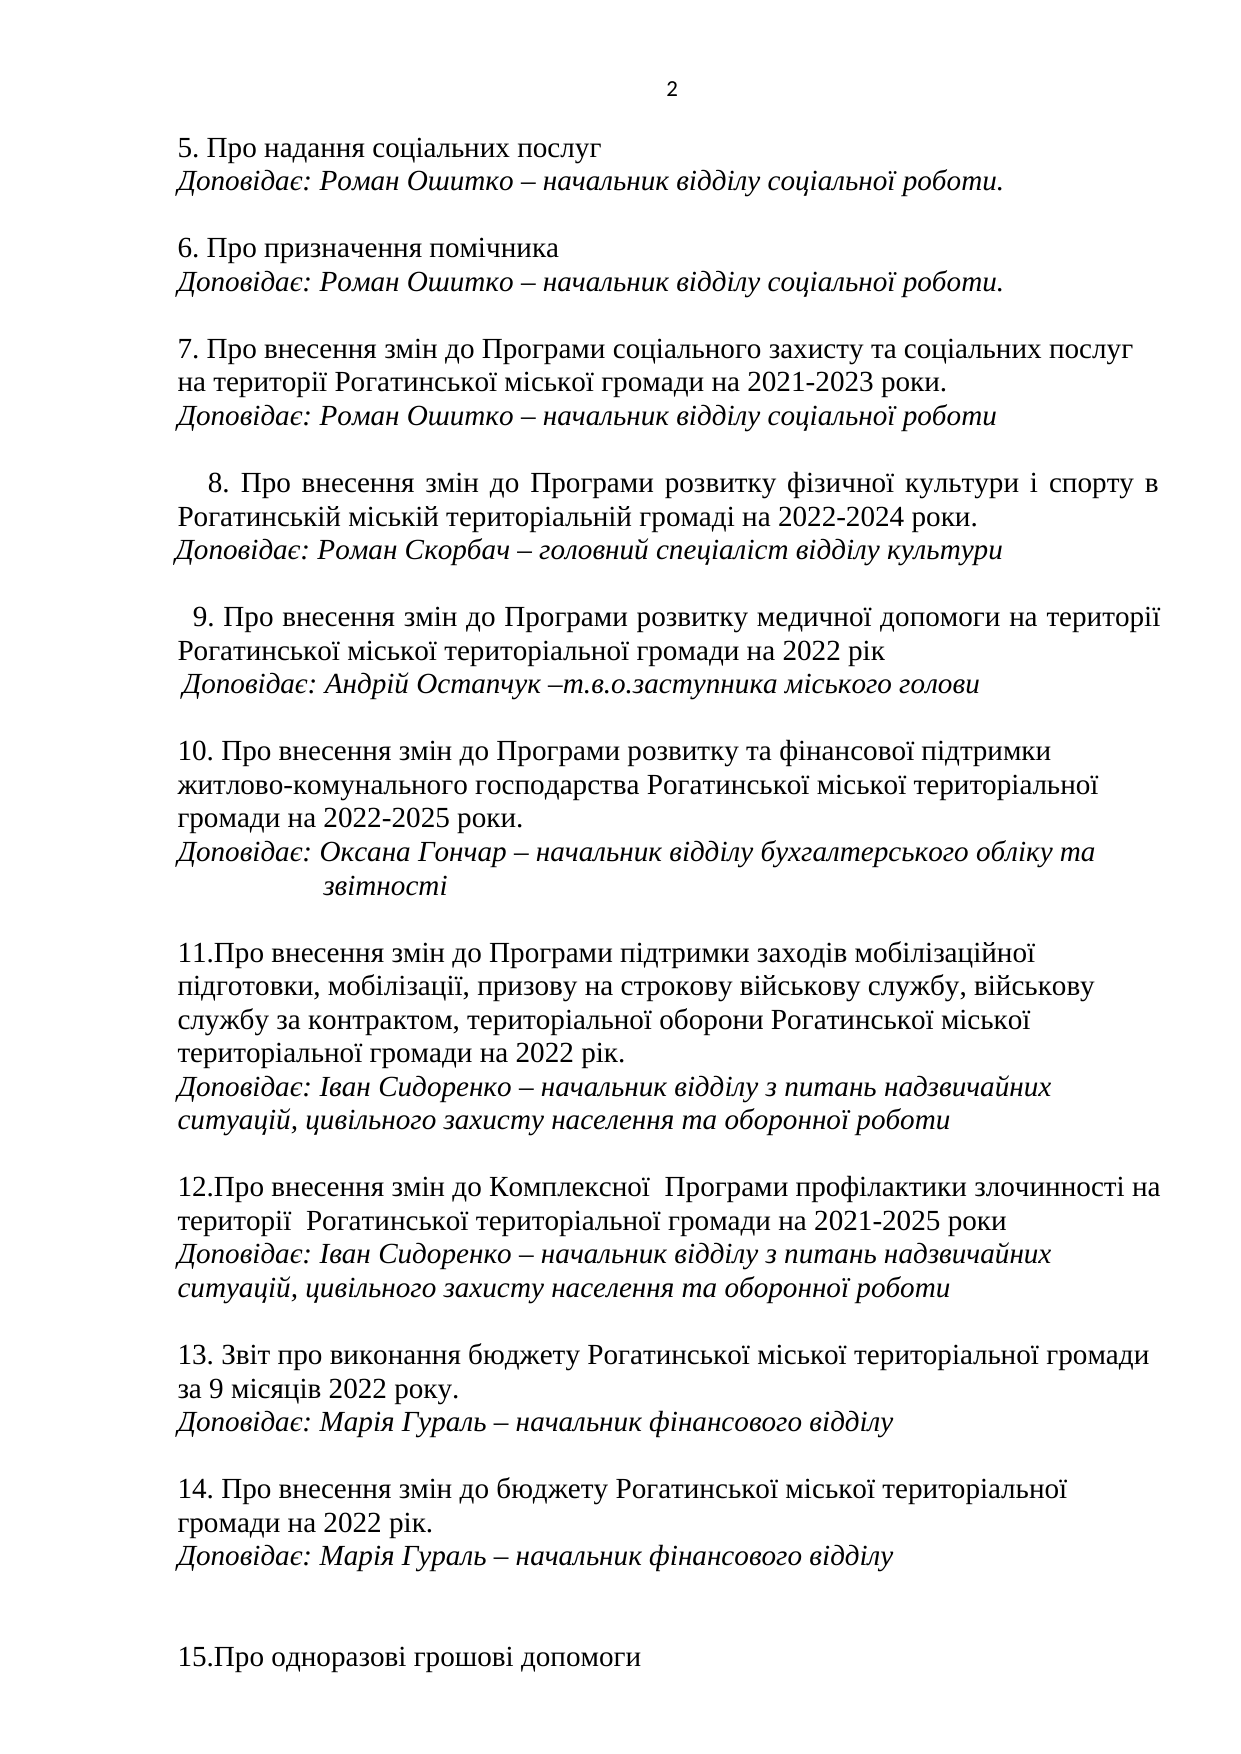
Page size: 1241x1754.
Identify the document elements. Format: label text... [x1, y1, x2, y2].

text Доповідає: Іван Сидоренко – начальник відділу з питань надзвичайних ситуацій, цивільного захисту населення та оборонної роботи [177, 1069, 1167, 1136]
text 5. Про надання соціальних послуг [177, 130, 1161, 163]
text 11.Про внесення змін до Програми підтримки заходів мобілізаційної підготовки, мобілізації, призову на строкову військову службу, військову службу за контрактом, територіальної оборони Рогатинської міської територіальної громади на 2022 рік. [177, 935, 1167, 1069]
text 12.Про внесення змін до Комплексної Програми профілактики злочинності на території Рогатинської територіальної громади на 2021-2025 роки [177, 1169, 1167, 1237]
text 15.Про одноразові грошові допомоги [177, 1639, 1167, 1673]
text Доповідає: Роман Скорбач – головний спеціаліст відділу культури [131, 532, 1161, 566]
text 6. Про призначення помічника [177, 230, 1167, 264]
text 14. Про внесення змін до бюджету Рогатинської міської територіальної громади на 2022 рік. [177, 1471, 1167, 1538]
text 8. Про внесення змін до Програми розвитку фізичної культури і спорту в Рогатинській міській територіальній громаді на 2022-2024 роки. [131, 465, 1161, 532]
text 13. Звіт про виконання бюджету Рогатинської міської територіальної громади за 9 місяців 2022 року. [177, 1337, 1167, 1404]
text 7. Про внесення змін до Програми соціального захисту та соціальних послуг на території Рогатинської міської громади на 2021-2023 роки. [177, 331, 1161, 398]
text Доповідає: Марія Гураль – начальник фінансового відділу [177, 1404, 1167, 1438]
text 9. Про внесення змін до Програми розвитку медичної допомоги на території Рогатинської міської територіальної громади на 2022 рік [131, 599, 1161, 666]
text Доповідає: Марія Гураль – начальник фінансового відділу [177, 1538, 1167, 1572]
text Доповідає: Іван Сидоренко – начальник відділу з питань надзвичайних ситуацій, цивільного захисту населення та оборонної роботи [177, 1237, 1167, 1304]
text Доповідає: Роман Ошитко – начальник відділу соціальної роботи [177, 398, 1161, 432]
text звітності [177, 868, 1161, 901]
text Доповідає: Роман Ошитко – начальник відділу соціальної роботи. [177, 163, 1167, 197]
text Доповідає: Оксана Гончар – начальник відділу бухгалтерського обліку та [177, 834, 1161, 868]
text Доповідає: Андрій Остапчук –т.в.о.заступника міського голови [131, 666, 1161, 700]
text Доповідає: Роман Ошитко – начальник відділу соціальної роботи. [177, 264, 1167, 297]
text 10. Про внесення змін до Програми розвитку та фінансової підтримки житлово-комунального господарства Рогатинської міської територіальної громади на 2022-2025 роки. [177, 733, 1161, 834]
